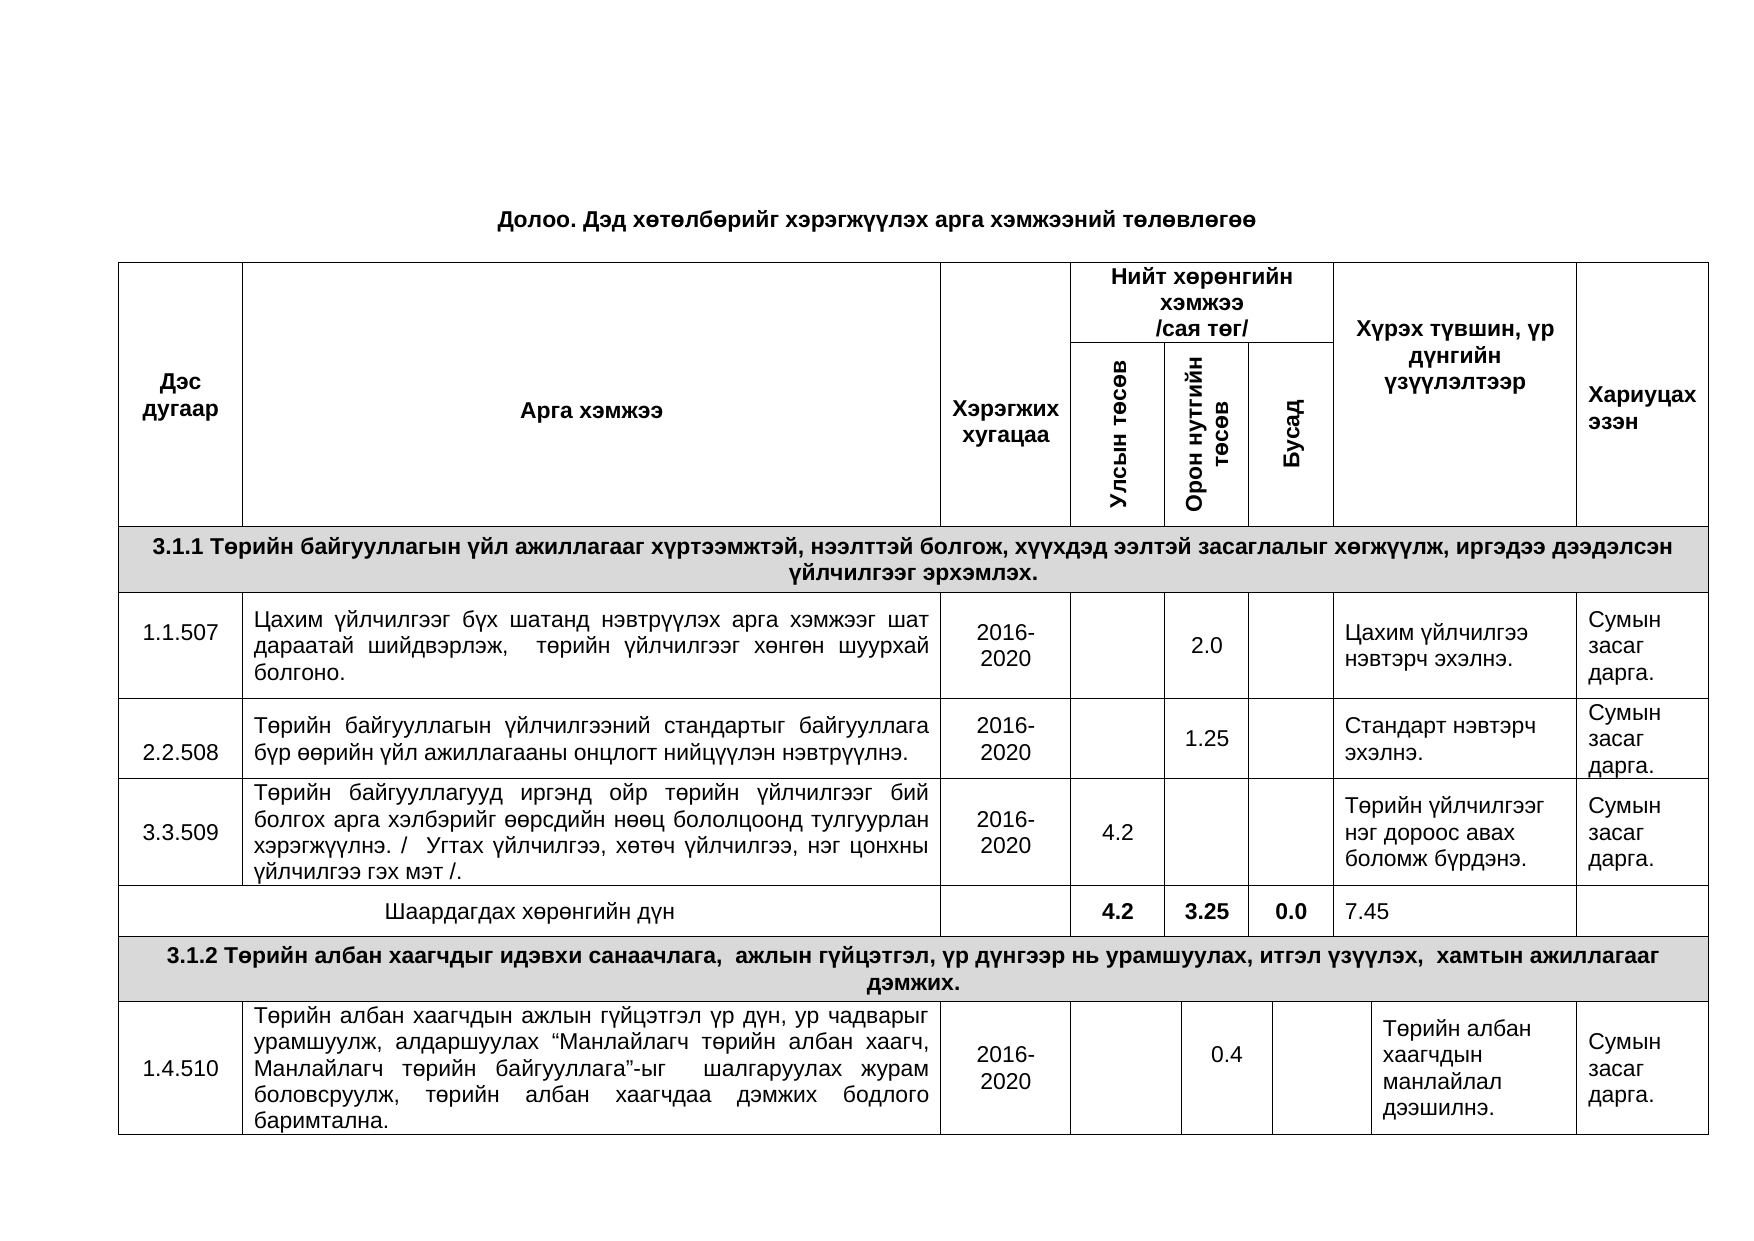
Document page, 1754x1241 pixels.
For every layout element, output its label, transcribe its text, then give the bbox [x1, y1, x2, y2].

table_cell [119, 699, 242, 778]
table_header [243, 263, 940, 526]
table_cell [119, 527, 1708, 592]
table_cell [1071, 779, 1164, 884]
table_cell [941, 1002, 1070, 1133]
list Долоо. Дэд хөтөлбөрийг хэрэгжүүлэх арга хэмжээний төлөвлөгөө [118, 206, 1635, 232]
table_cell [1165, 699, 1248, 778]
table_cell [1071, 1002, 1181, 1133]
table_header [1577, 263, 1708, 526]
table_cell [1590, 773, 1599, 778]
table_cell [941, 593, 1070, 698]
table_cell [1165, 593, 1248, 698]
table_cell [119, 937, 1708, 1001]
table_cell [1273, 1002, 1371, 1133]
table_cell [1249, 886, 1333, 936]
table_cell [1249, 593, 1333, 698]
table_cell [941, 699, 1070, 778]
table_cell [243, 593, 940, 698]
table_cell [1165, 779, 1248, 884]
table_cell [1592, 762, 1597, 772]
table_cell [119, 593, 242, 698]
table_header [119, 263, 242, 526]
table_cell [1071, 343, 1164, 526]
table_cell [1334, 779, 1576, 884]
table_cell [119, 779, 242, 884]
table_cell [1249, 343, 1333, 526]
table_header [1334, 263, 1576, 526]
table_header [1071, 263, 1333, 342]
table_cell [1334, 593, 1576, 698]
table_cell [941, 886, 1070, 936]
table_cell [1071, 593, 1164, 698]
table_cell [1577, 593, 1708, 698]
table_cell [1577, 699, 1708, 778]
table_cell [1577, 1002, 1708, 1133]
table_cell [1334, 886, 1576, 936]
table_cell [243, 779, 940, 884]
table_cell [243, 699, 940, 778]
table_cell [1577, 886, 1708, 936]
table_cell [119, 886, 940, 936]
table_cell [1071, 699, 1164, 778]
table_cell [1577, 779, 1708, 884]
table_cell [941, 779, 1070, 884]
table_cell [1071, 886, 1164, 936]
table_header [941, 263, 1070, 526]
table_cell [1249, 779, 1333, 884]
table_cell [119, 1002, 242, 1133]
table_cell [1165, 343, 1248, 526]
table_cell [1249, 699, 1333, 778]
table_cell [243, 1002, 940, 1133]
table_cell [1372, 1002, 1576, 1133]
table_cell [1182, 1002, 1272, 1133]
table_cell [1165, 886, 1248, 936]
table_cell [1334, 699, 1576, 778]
